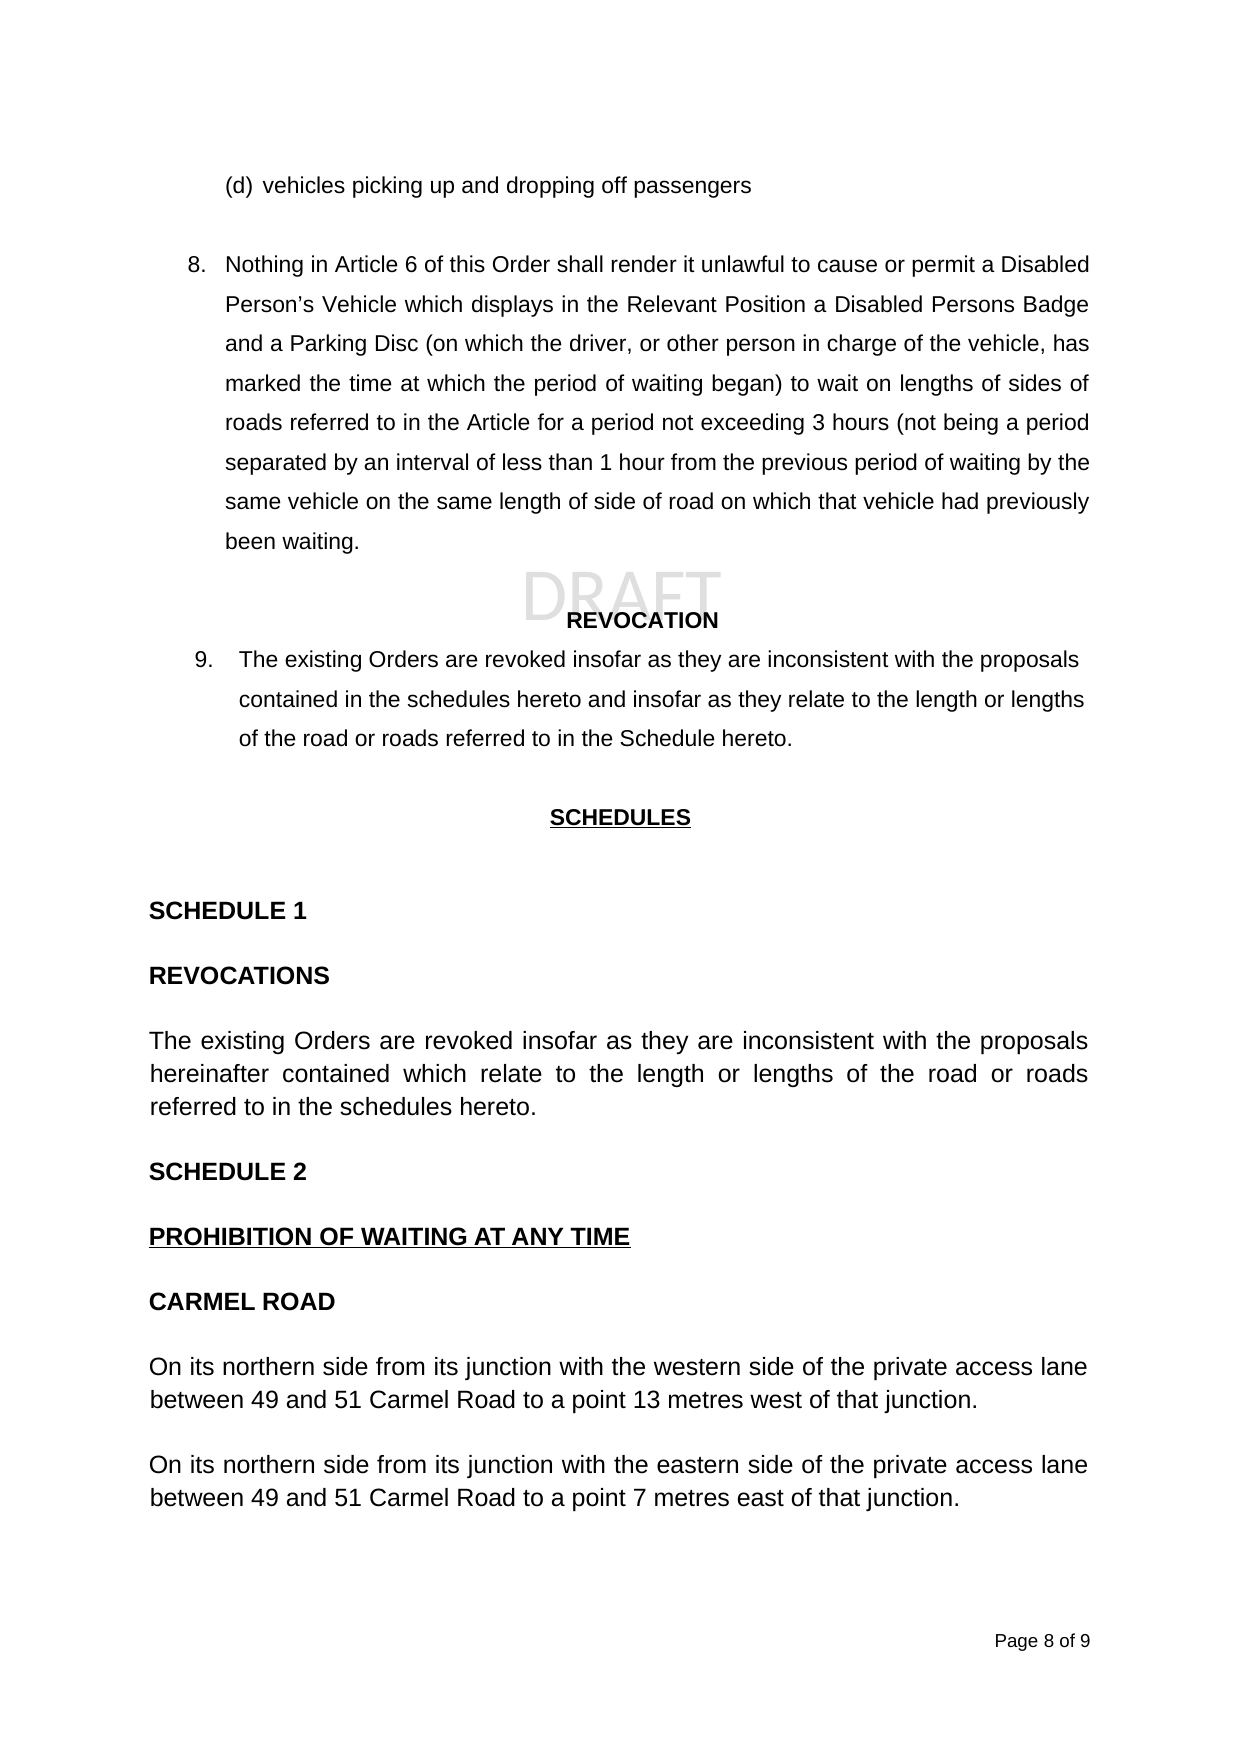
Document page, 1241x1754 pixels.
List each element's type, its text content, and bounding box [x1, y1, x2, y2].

text PROHIBITION OF WAITING AT ANY TIME [148, 1222, 1090, 1251]
list The existing Orders are revoked insofar as they are inconsistent with the proposals contained in the schedules hereto and insofar as they relate to the length or lengths of the road or roads referred to in the Schedule hereto. [194, 646, 1090, 751]
text On its northern side from its junction with the western side of the private access lane between 49 and 51 Carmel Road to a point 13 metres west of that junction. [148, 1352, 1090, 1413]
text SCHEDULE 1 [148, 896, 1090, 925]
text The existing Orders are revoked insofar as they are inconsistent with the proposals hereinafter contained which relate to the length or lengths of the road or roads referred to in the schedules hereto. [148, 1026, 1090, 1121]
text On its northern side from its junction with the eastern side of the private access lane between 49 and 51 Carmel Road to a point 7 metres east of that junction. [148, 1450, 1090, 1512]
text SCHEDULES [150, 804, 1090, 830]
list Nothing in Article 6 of this Order shall render it unlawful to cause or permit a Disabled Person’s Vehicle which displays in the Relevant Position a Disabled Persons Badge and a Parking Disc (on which the driver, or other person in charge of the vehicle, has marked the time at which the period of waiting began) to wait on lengths of sides of roads referred to in the Article for a period not exceeding 3 hours (not being a period separated by an interval of less than 1 hour from the previous period of waiting by the same vehicle on the same length of side of road on which that vehicle had previously been waiting. [187, 251, 1090, 554]
text REVOCATIONS [148, 961, 1090, 990]
text SCHEDULE 2 [148, 1157, 1090, 1186]
list vehicles picking up and dropping off passengers [225, 172, 1090, 199]
text CARMEL ROAD [148, 1287, 1090, 1316]
text REVOCATION [194, 607, 1090, 633]
